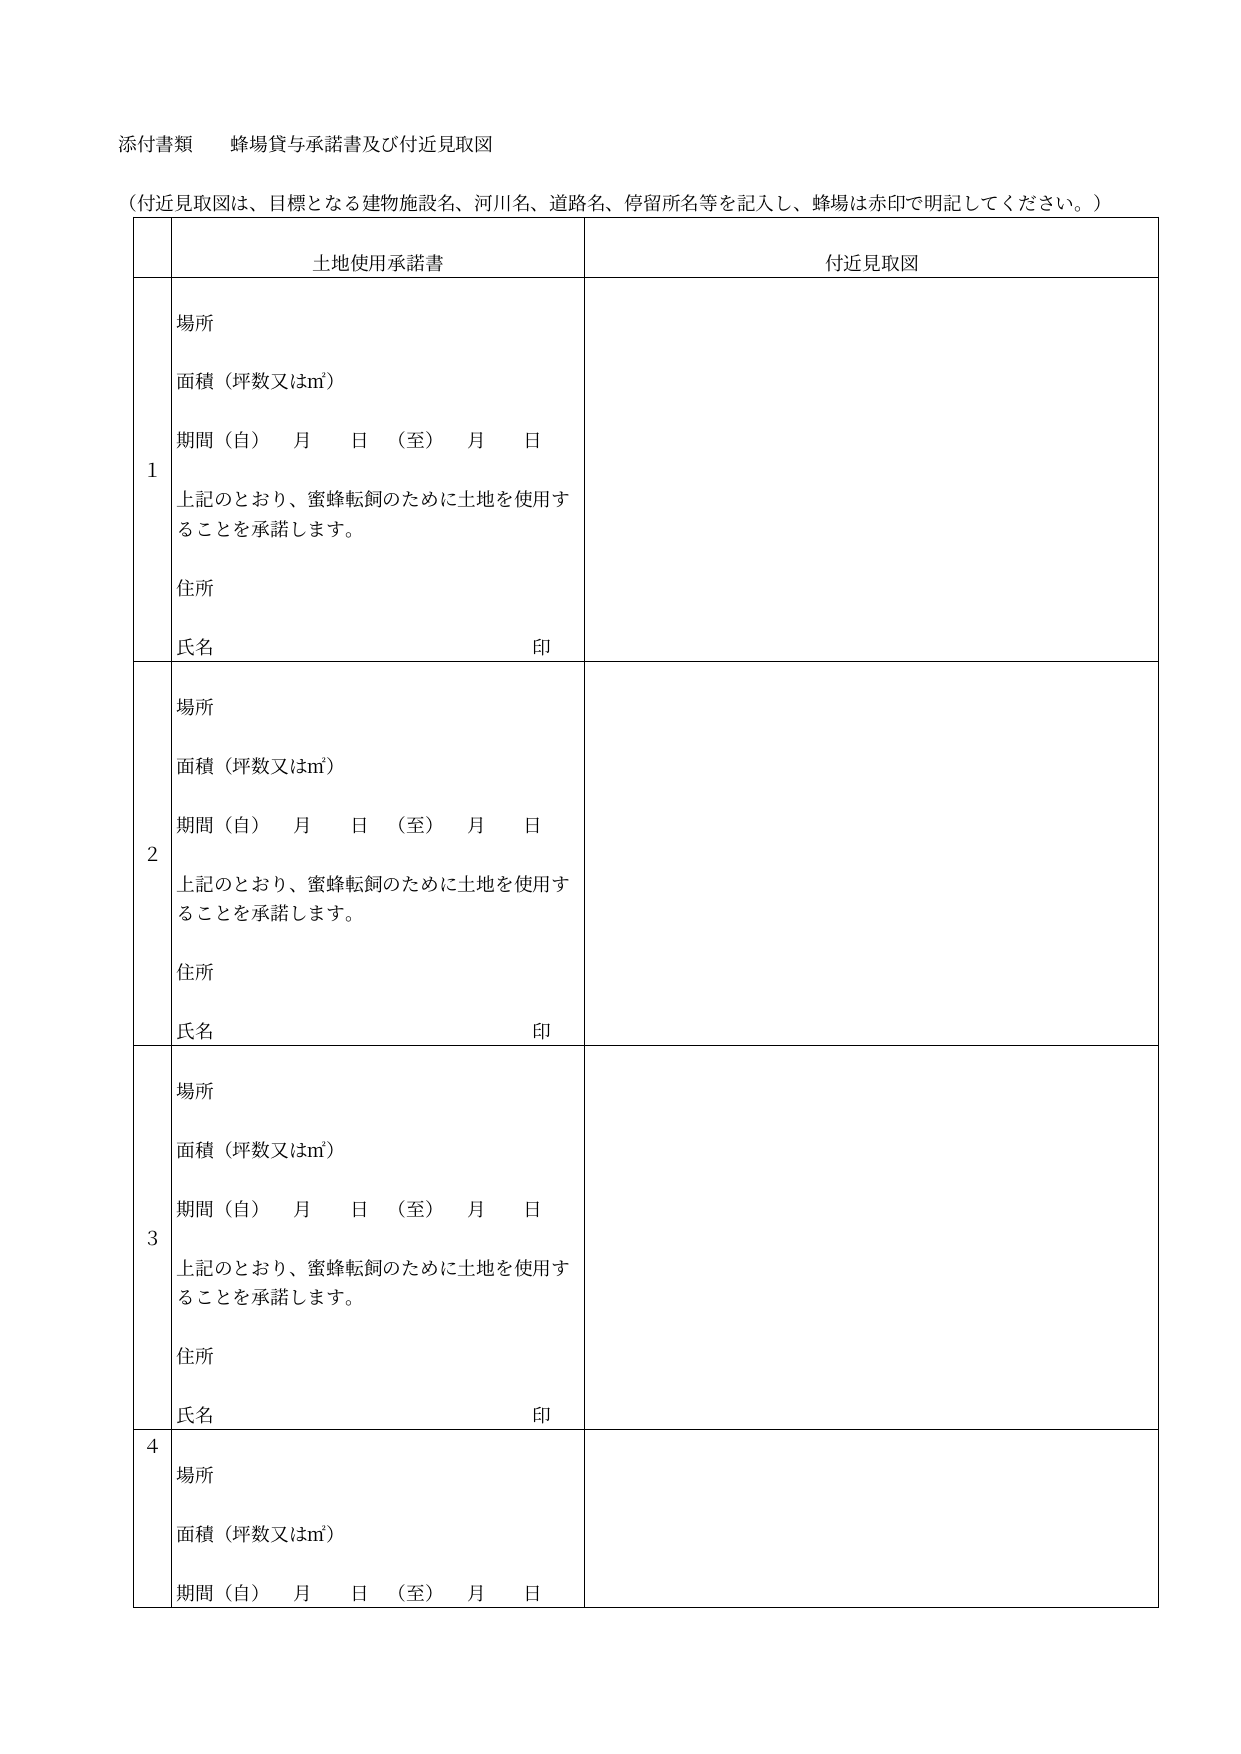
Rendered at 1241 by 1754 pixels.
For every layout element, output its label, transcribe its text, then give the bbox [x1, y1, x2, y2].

table_cell [585, 1046, 1158, 1429]
table_cell [585, 1430, 1158, 1607]
table_cell 場所 面積（坪数又は㎡） 期間（自） 月 日 （至） 月 日 上記のとおり、蜜蜂転飼のために土地を使用することを承諾します。 住所 氏名 印 [172, 278, 584, 661]
table_cell ４ [134, 1430, 171, 1607]
table_cell [585, 662, 1158, 1045]
table_cell ３ [134, 1046, 171, 1429]
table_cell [172, 1046, 584, 1429]
table_cell [585, 278, 1158, 661]
table_header 付近見取図 [585, 218, 1158, 277]
table_cell １ [134, 278, 171, 661]
table_cell 場所 面積（坪数又は㎡） 期間（自） 月 日 （至） 月 日 上記のとおり、蜜蜂転飼のために土地を使用することを承諾します。 住所 氏名 印 [172, 662, 584, 1045]
table_header 土地使用承諾書 [172, 218, 584, 277]
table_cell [172, 1430, 584, 1607]
text （付近見取図は、目標となる建物施設名、河川名、道路名、停留所名等を記入し、蜂場は赤印で明記してください。） [118, 187, 1181, 217]
table_header [134, 218, 171, 277]
table_cell ２ [134, 662, 171, 1045]
text 添付書類 蜂場貸与承諾書及び付近見取図 [118, 128, 1181, 158]
